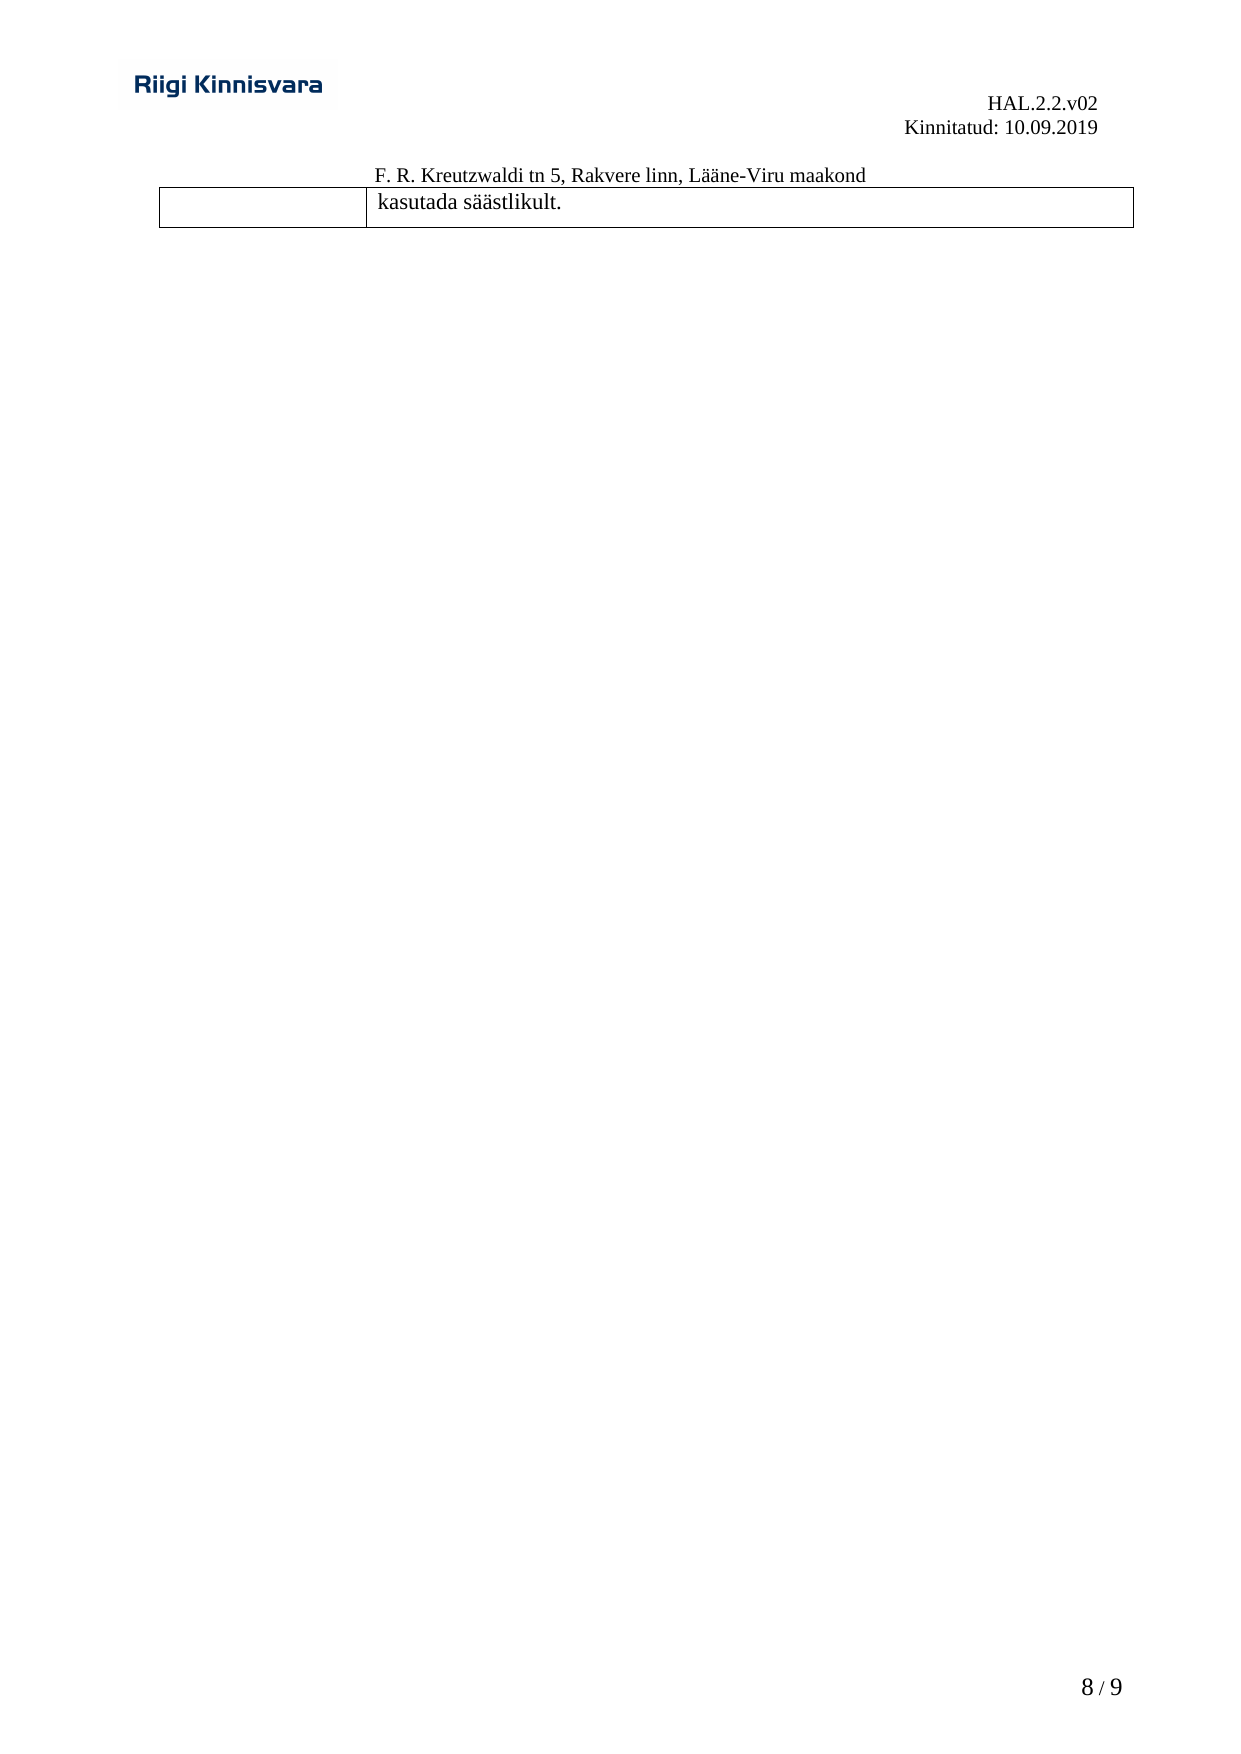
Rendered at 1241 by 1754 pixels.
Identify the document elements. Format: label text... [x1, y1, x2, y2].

table_cell Paber [160, 188, 366, 227]
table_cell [367, 188, 1133, 227]
picture [118, 59, 339, 110]
